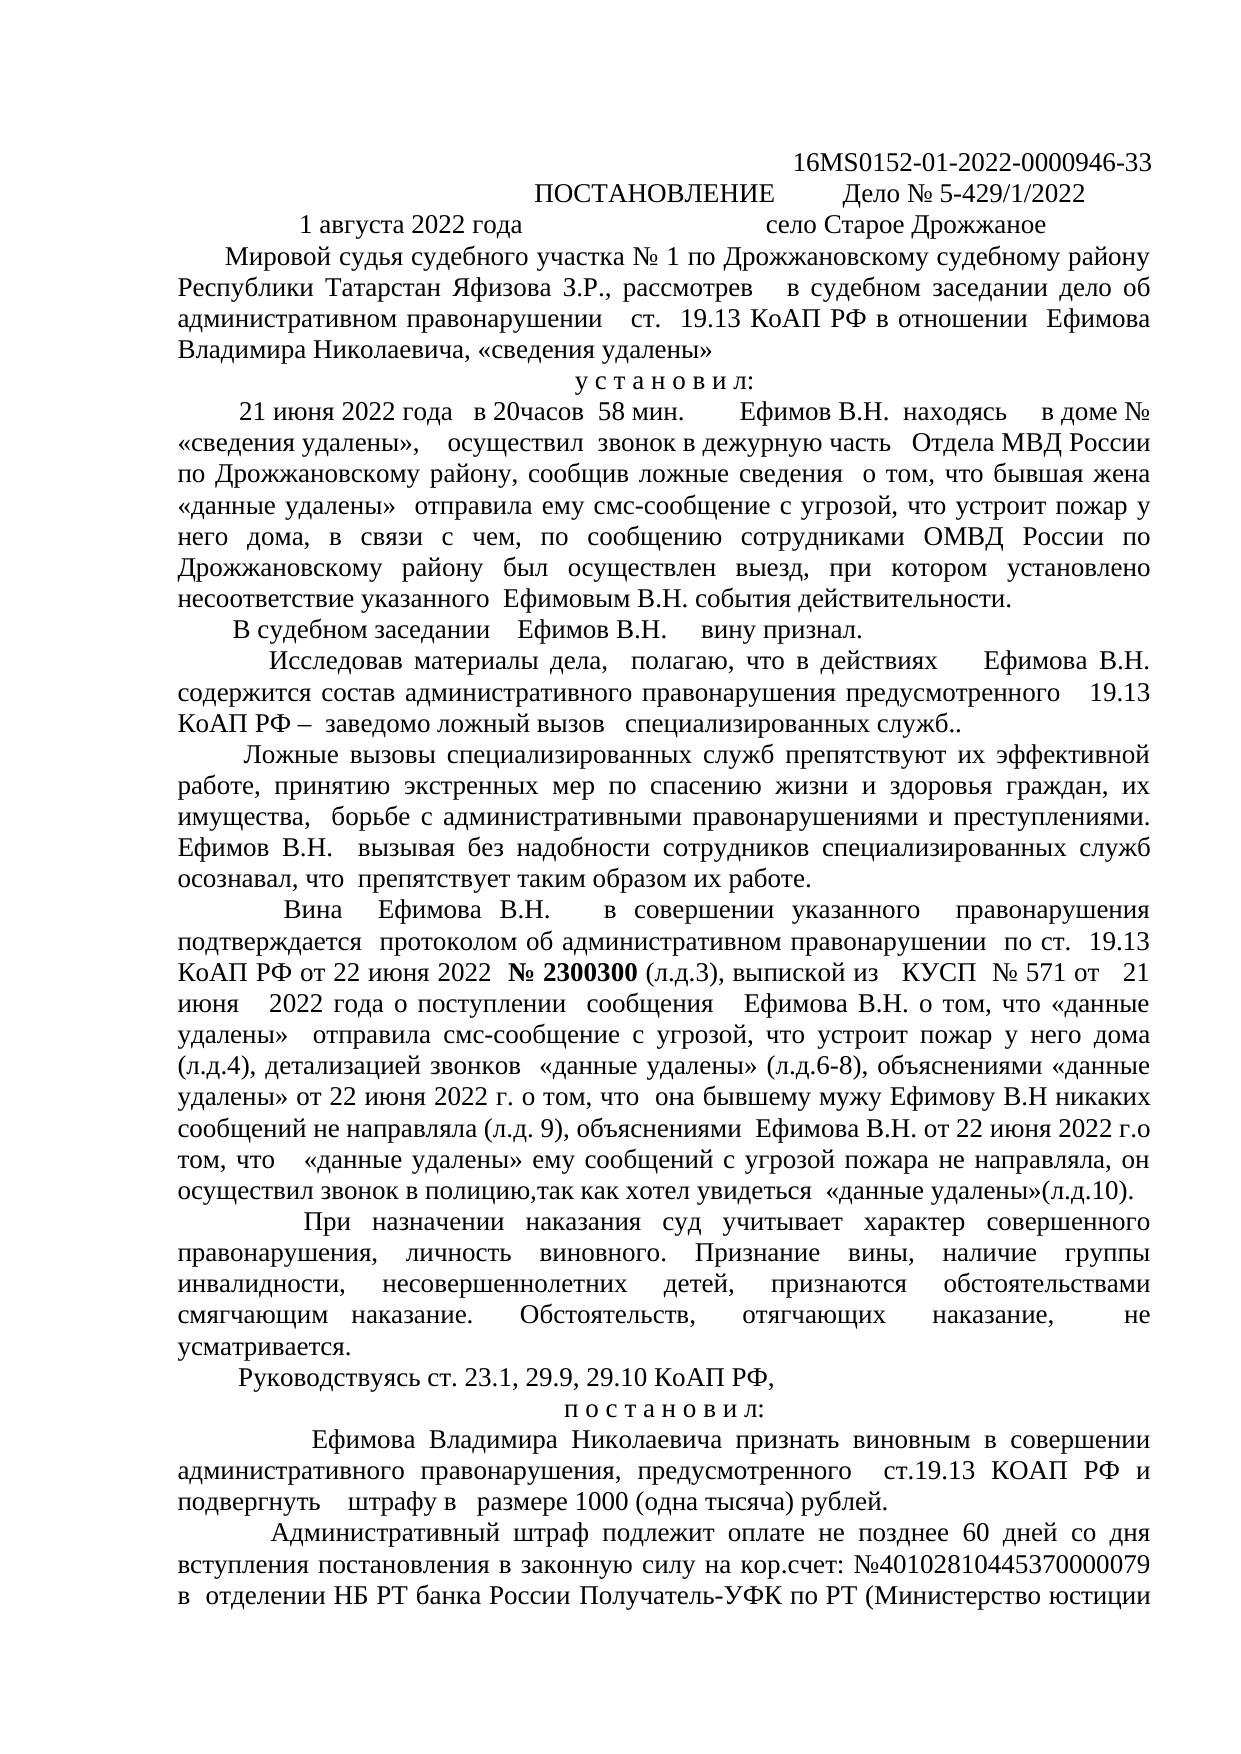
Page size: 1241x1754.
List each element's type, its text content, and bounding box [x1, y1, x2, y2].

text В судебном заседании Ефимов В.Н. вину признал. [177, 613, 1152, 644]
text 1 августа 2022 года село Старое Дрожжаное [177, 208, 1152, 239]
text у с т а н о в и л: [177, 364, 1152, 395]
text ПОСТАНОВЛЕНИЕ Дело № 5-429/1/2022 [177, 177, 1152, 208]
text Вина Ефимова В.Н. в совершении указанного правонарушения подтверждается протоколом об административном правонарушении по ст. 19.13 КоАП РФ от 22 июня 2022 № 2300300 (л.д.3), выпиской из КУСП № 571 от 21 июня 2022 года о поступлении сообщения Ефимова В.Н. о том, что «данные удалены» отправила смс-сообщение с угрозой, что устроит пожар у него дома (л.д.4), детализацией звонков «данные удалены» (л.д.6-8), объяснениями «данные удалены» от 22 июня 2022 г. о том, что она бывшему мужу Ефимову В.Н никаких сообщений не направляла (л.д. 9), объяснениями Ефимова В.Н. от 22 июня 2022 г.о том, что «данные удалены» ему сообщений с угрозой пожара не направляла, он осуществил звонок в полицию,так как хотел увидеться «данные удалены»(л.д.10). [177, 894, 1152, 1205]
text 16MS0152-01-2022-0000946-33 [177, 146, 1152, 177]
text Ефимова Владимира Николаевича признать виновным в совершении административного правонарушения, предусмотренного ст.19.13 КОАП РФ и подвергнуть штрафу в размере 1000 (одна тысяча) рублей. [177, 1423, 1152, 1517]
text Исследовав материалы дела, полагаю, что в действиях Ефимова В.Н. содержится состав административного правонарушения предусмотренного 19.13 КоАП РФ – заведомо ложный вызов специализированных служб.. [177, 644, 1152, 738]
text п о с т а н о в и л: [177, 1392, 1152, 1423]
text Ложные вызовы специализированных служб препятствуют их эффективной работе, принятию экстренных мер по спасению жизни и здоровья граждан, их имущества, борьбе с административными правонарушениями и преступлениями. Ефимов В.Н. вызывая без надобности сотрудников специализированных служб осознавал, что препятствует таким образом их работе. [177, 738, 1152, 894]
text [177, 1517, 1152, 1610]
text При назначении наказания суд учитывает характер совершенного правонарушения, личность виновного. Признание вины, наличие группы инвалидности, несовершеннолетних детей, признаются обстоятельствами смягчающим наказание. Обстоятельств, отягчающих наказание, не усматривается. [177, 1205, 1152, 1361]
list 21 июня 2022 года в 20часов 58 мин. Ефимов В.Н. находясь в доме № «сведения удалены», осуществил звонок в дежурную часть Отдела МВД России по Дрожжановскому району, сообщив ложные сведения о том, что бывшая жена «данные удалены» отправила ему смс-сообщение с угрозой, что устроит пожар у него дома, в связи с чем, по сообщению сотрудниками ОМВД России по Дрожжановскому району был осуществлен выезд, при котором установлено несоответствие указанного Ефимовым В.Н. события действительности.оссиииРооссии пл [177, 395, 1152, 613]
text Руководствуясь ст. 23.1, 29.9, 29.10 КоАП РФ, [177, 1361, 1152, 1392]
text Мировой судья судебного участка № 1 по Дрожжановскому судебному району Республики Татарстан Яфизова З.Р., рассмотрев в судебном заседании дело об административном правонарушении ст. 19.13 КоАП РФ в отношении Ефимова Владимира Николаевича, «сведения удалены» [177, 239, 1152, 364]
